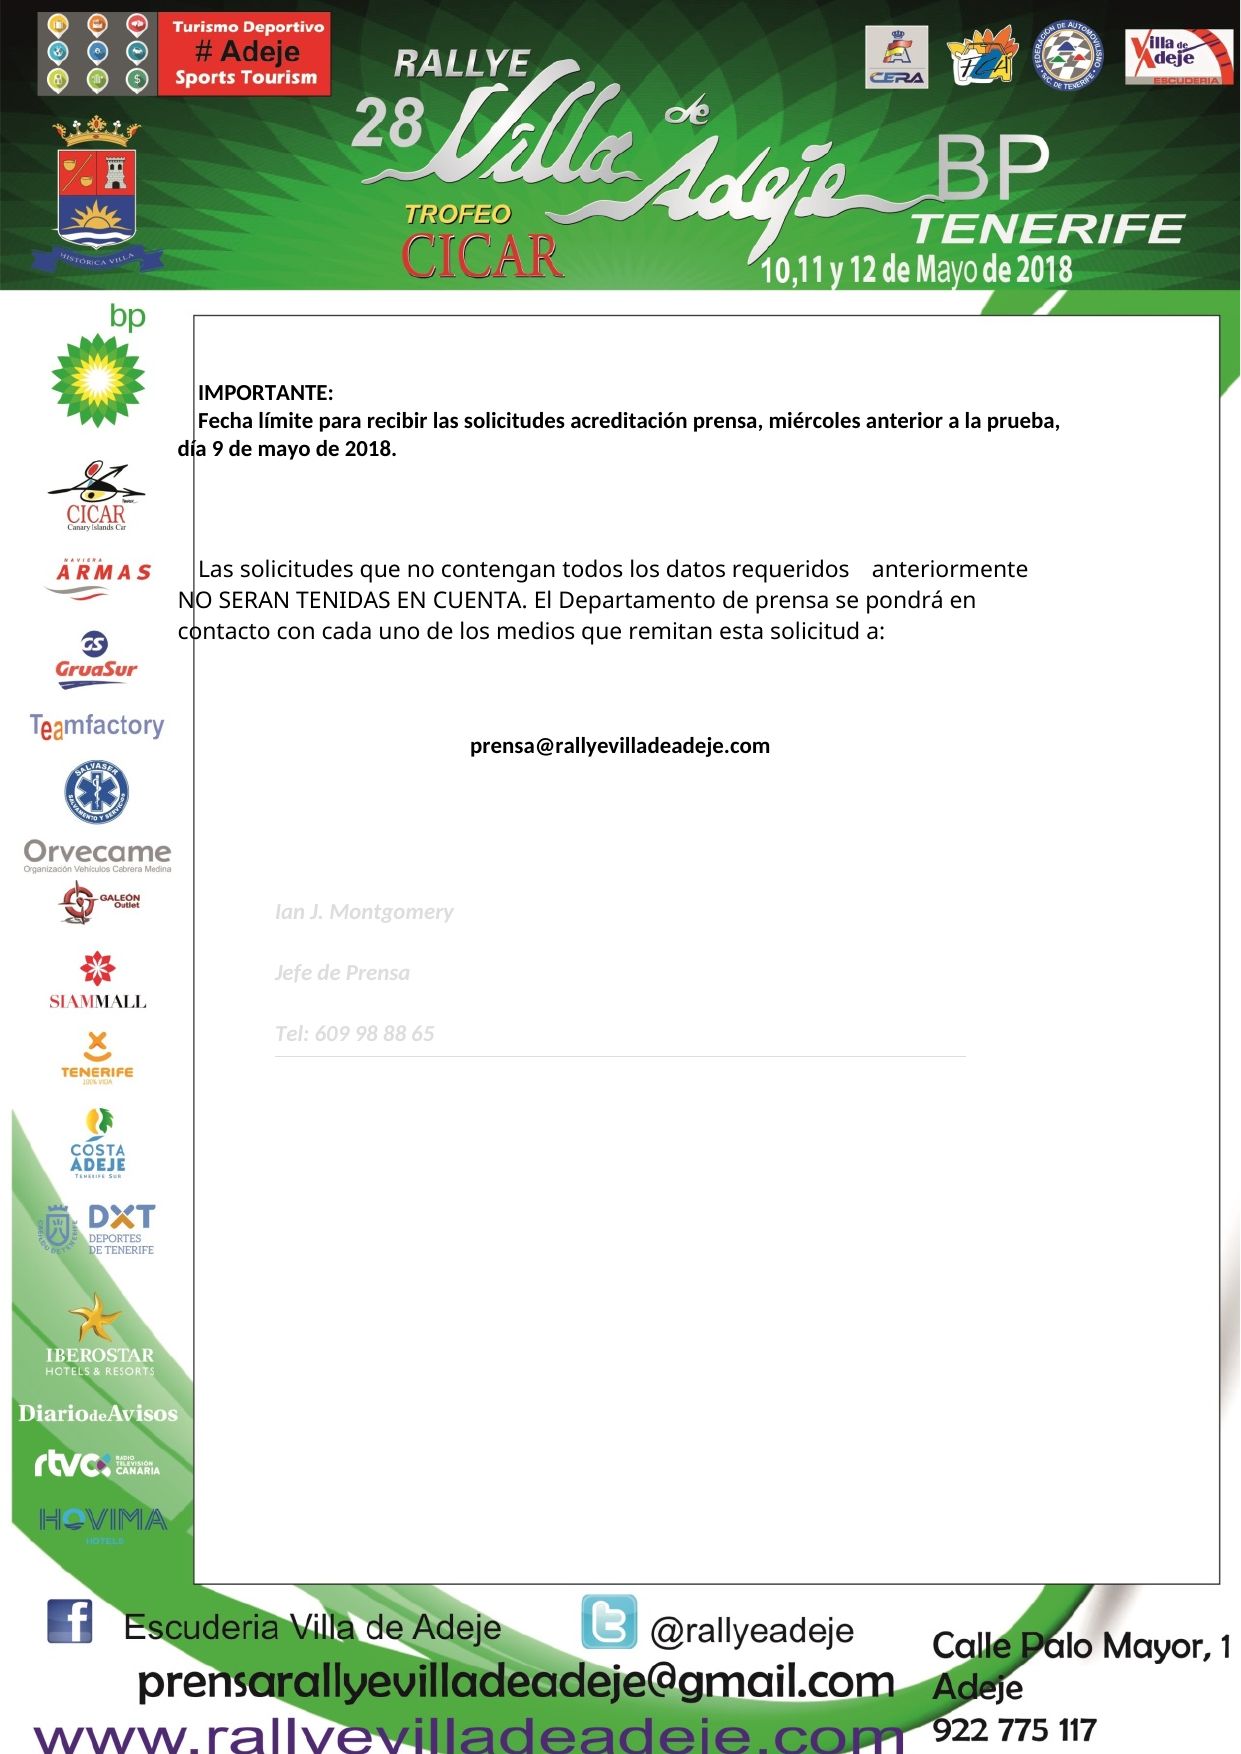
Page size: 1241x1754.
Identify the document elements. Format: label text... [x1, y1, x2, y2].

text Ian J. Montgomery [275, 897, 966, 925]
text Fecha límite para recibir las solicitudes acreditación prensa, miércoles anterior a la prueba, día 9 de mayo de 2018. [177, 406, 1063, 462]
text prensa@rallyevilladeadeje.com [177, 731, 1063, 759]
text Tel: 609 98 88 65 [275, 1019, 966, 1056]
text IMPORTANTE: [177, 378, 1063, 406]
text Las solicitudes que no contengan todos los datos requeridos anteriormente NO SERAN TENIDAS EN CUENTA. El Departamento de prensa se pondrá en contacto con cada uno de los medios que remitan esta solicitud a: [177, 553, 1063, 647]
picture [0, 0, 1241, 1754]
text Jefe de Prensa [275, 958, 966, 986]
